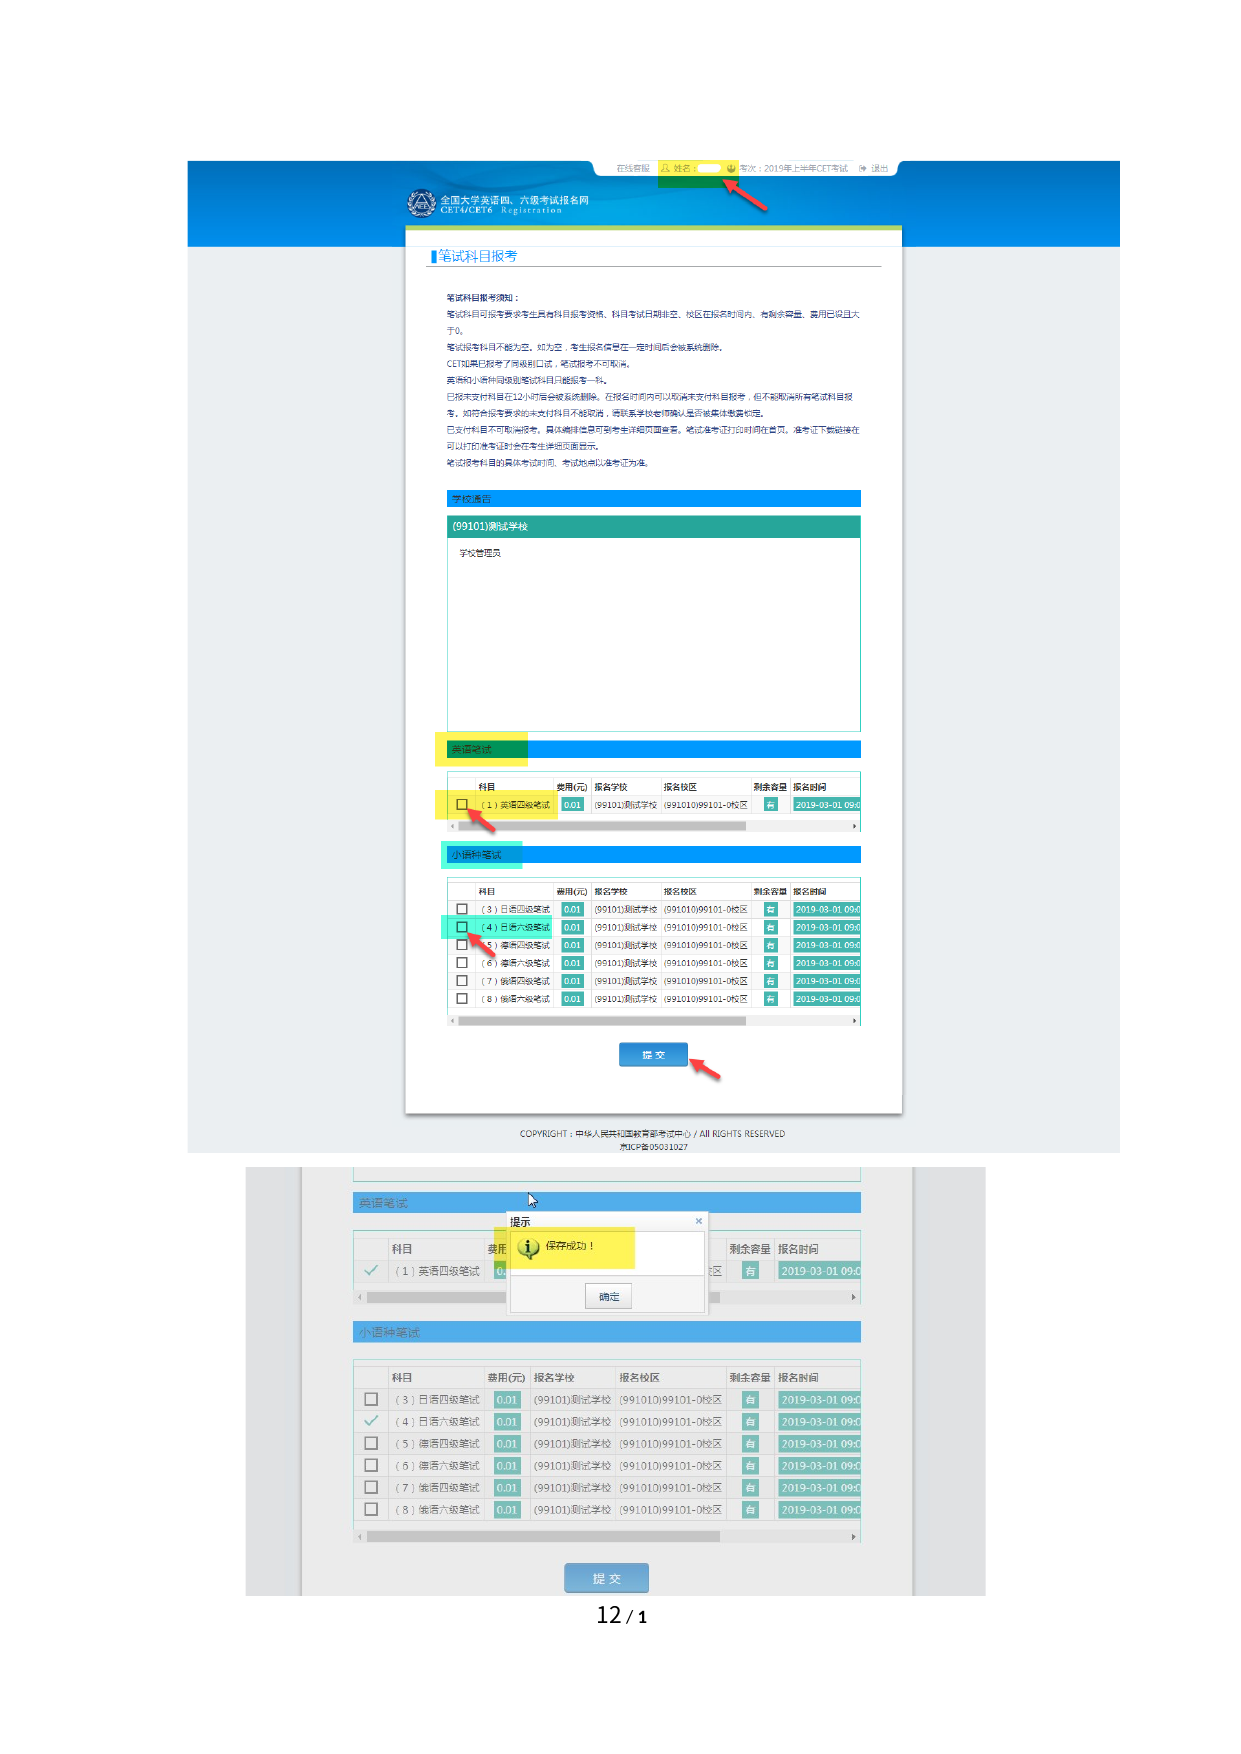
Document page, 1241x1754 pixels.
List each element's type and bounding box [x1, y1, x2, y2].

picture [531, 197, 538, 204]
picture [245, 1167, 986, 1596]
picture [187, 160, 1120, 1153]
picture [502, 197, 509, 203]
